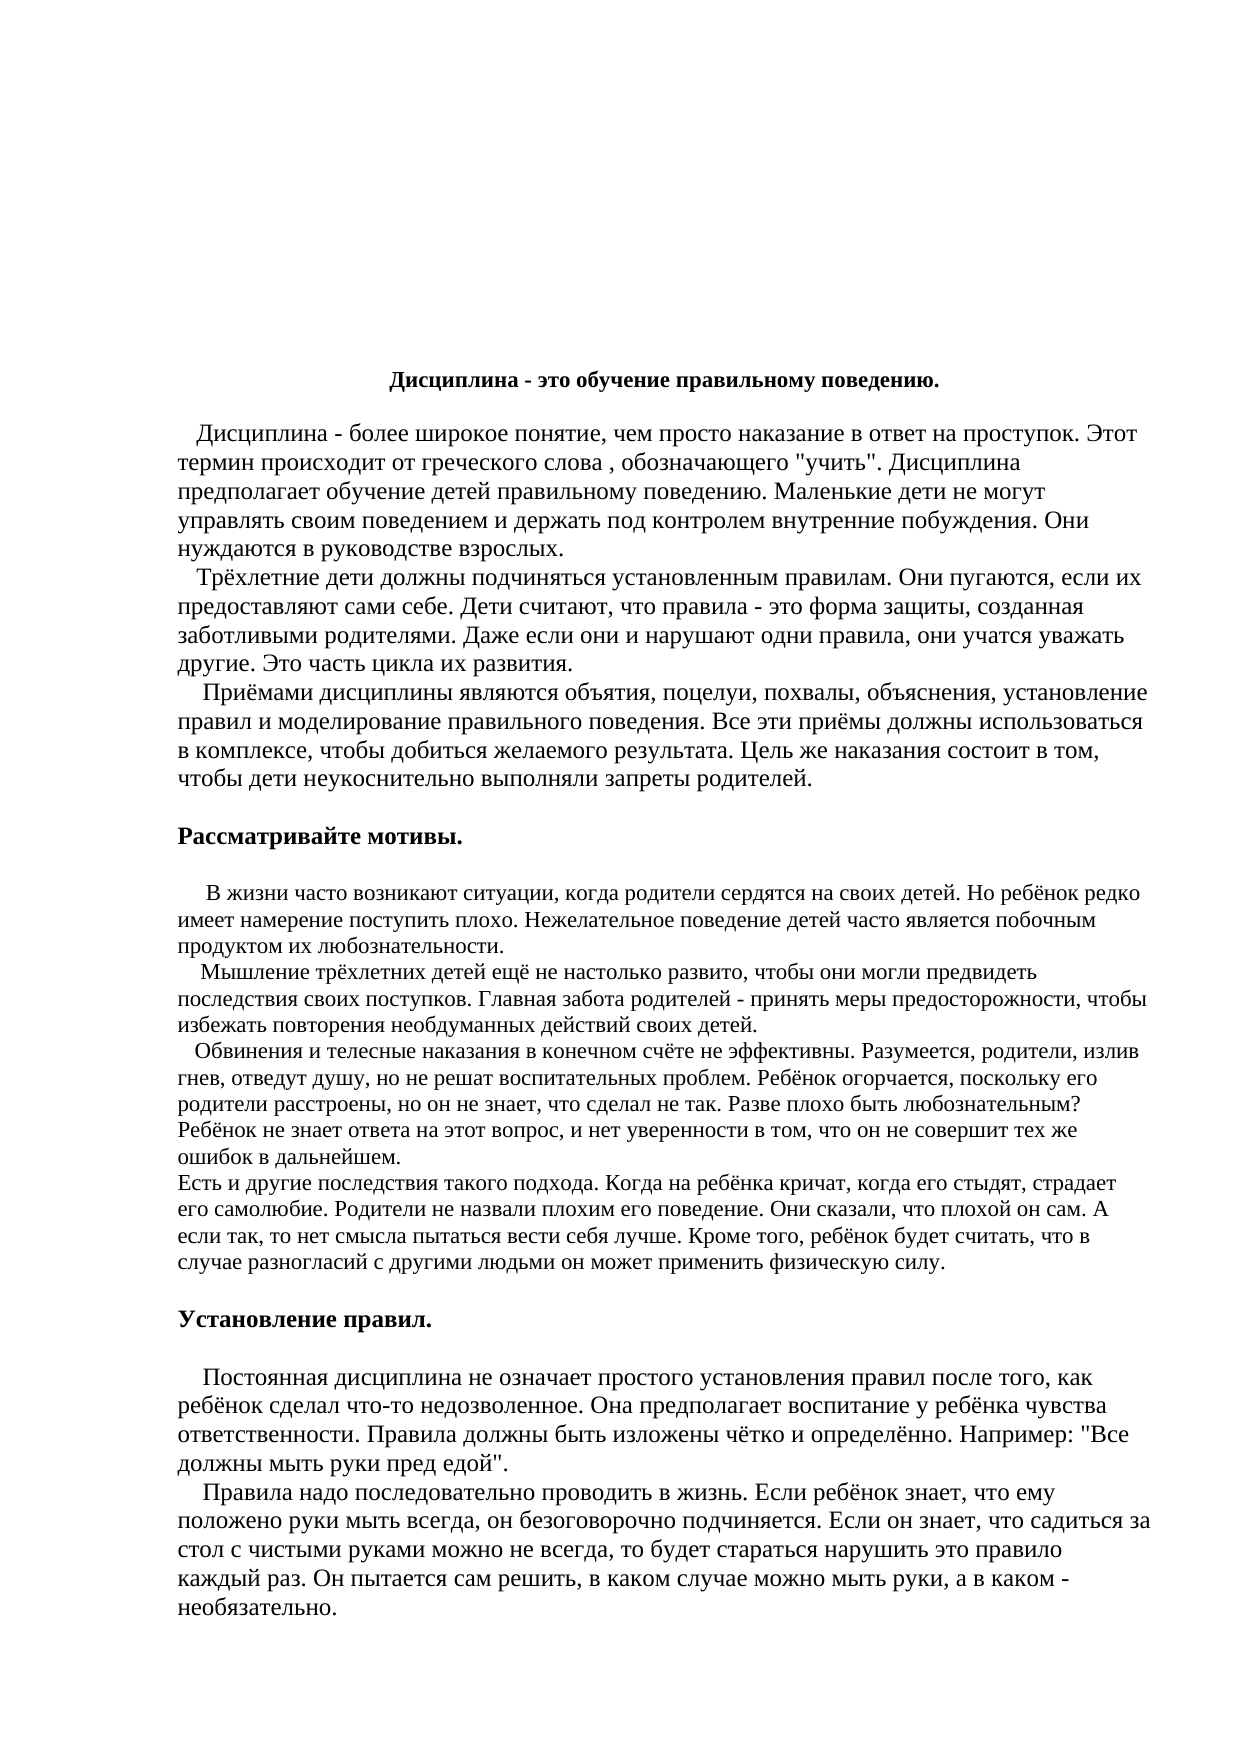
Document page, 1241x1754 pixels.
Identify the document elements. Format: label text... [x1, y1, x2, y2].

text Рассматривайте мотивы. [177, 821, 1152, 850]
text Есть и другие последствия такого подхода. Когда на ребёнка кричат, когда его стыдят, страдает его самолюбие. Родители не назвали плохим его поведение. Они сказали, что плохой он сам. А если так, то нет смысла пытаться вести себя лучше. Кроме того, ребёнок будет считать, что в случае разногласий с другими людьми он может применить физическую силу. [177, 1169, 1152, 1274]
text Обвинения и телесные наказания в конечном счёте не эффективны. Разумеется, родители, излив гнев, отведут душу, но не решат воспитательных проблем. Ребёнок огорчается, поскольку его родители расстроены, но он не знает, что сделал не так. Разве плохо быть любознательным? Ребёнок не знает ответа на этот вопрос, и нет уверенности в том, что он не совершит тех же ошибок в дальнейшем. [177, 1037, 1152, 1169]
text Правила надо последовательно проводить в жизнь. Если ребёнок знает, что ему положено руки мыть всегда, он безоговорочно подчиняется. Если он знает, что садиться за стол с чистыми руками можно не всегда, то будет стараться нарушить это правило каждый раз. Он пытается сам решить, в каком случае можно мыть руки, а в каком - необязательно. [177, 1477, 1152, 1620]
text Дисциплина - более широкое понятие, чем просто наказание в ответ на проступок. Этот термин происходит от греческого слова , обозначающего "учить". Дисциплина предполагает обучение детей правильному поведению. Маленькие дети не могут управлять своим поведением и держать под контролем внутренние побуждения. Они нуждаются в руководстве взрослых. [177, 418, 1152, 562]
text Дисциплина - это обучение правильному поведению. [177, 366, 1152, 392]
text Установление правил. [177, 1304, 1152, 1332]
text В жизни часто возникают ситуации, когда родители сердятся на своих детей. Но ребёнок редко имеет намерение поступить плохо. Нежелательное поведение детей часто является побочным продуктом их любознательности. [177, 879, 1152, 958]
text Трёхлетние дети должны подчиняться установленным правилам. Они пугаются, если их предоставляют сами себе. Дети считают, что правила - это форма защиты, созданная заботливыми родителями. Даже если они и нарушают одни правила, они учатся уважать другие. Это часть цикла их развития. [177, 562, 1152, 677]
text Мышление трёхлетних детей ещё не настолько развито, чтобы они могли предвидеть последствия своих поступков. Главная забота родителей - принять меры предосторожности, чтобы избежать повторения необдуманных действий своих детей. [177, 958, 1152, 1037]
text Постоянная дисциплина не означает простого установления правил после того, как ребёнок сделал что-то недозволенное. Она предполагает воспитание у ребёнка чувства ответственности. Правила должны быть изложены чётко и определённо. Например: "Все должны мыть руки пред едой". [177, 1362, 1152, 1477]
text Приёмами дисциплины являются объятия, поцелуи, похвалы, объяснения, установление правил и моделирование правильного поведения. Все эти приёмы должны использоваться в комплексе, чтобы добиться желаемого результата. Цель же наказания состоит в том, чтобы дети неукоснительно выполняли запреты родителей. [177, 677, 1152, 792]
